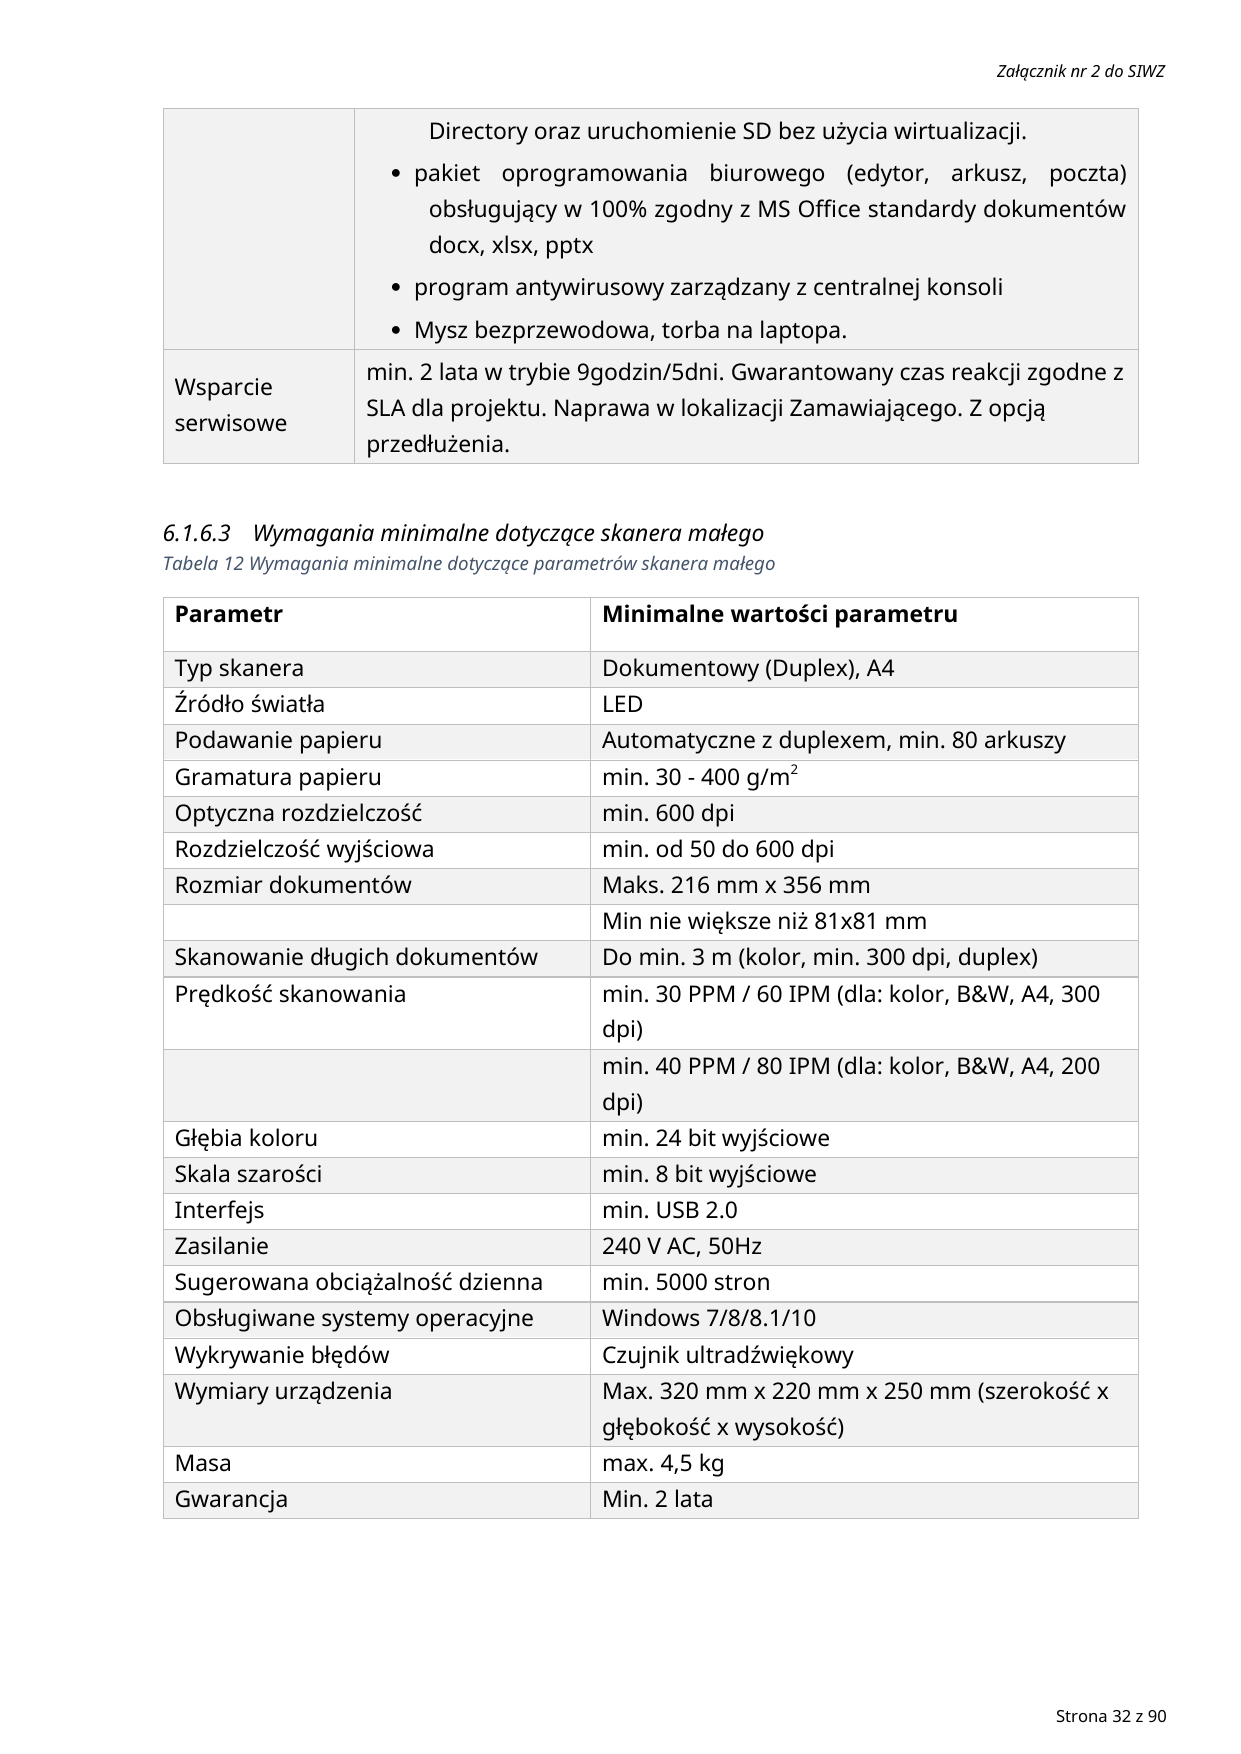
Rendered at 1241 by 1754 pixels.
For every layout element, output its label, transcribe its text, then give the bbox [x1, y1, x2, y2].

table_cell [164, 1050, 590, 1121]
table_cell Wsparcie serwisowe [164, 350, 354, 463]
table_cell Gramatura papieru [164, 761, 590, 796]
text Tabela 12 Wymagania minimalne dotyczące parametrów skanera małego [162, 550, 1167, 576]
table_cell 240 V AC, 50Hz [591, 1230, 1138, 1265]
table_header Parametr [164, 598, 590, 651]
table_cell min. 30 - 400 g/m2 [591, 761, 1138, 796]
table_cell Rozmiar dokumentów [164, 869, 590, 904]
table_cell Gwarancja [164, 1483, 590, 1518]
table_cell Podawanie papieru [164, 725, 590, 759]
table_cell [355, 109, 1138, 349]
table_cell min. 30 PPM / 60 IPM (dla: kolor, B&W, A4, 300 dpi) [591, 978, 1138, 1048]
table_cell Skala szarości [164, 1158, 590, 1193]
table_cell Min. 2 lata [591, 1483, 1138, 1518]
table_cell Optyczna rozdzielczość [164, 797, 590, 832]
table_cell Wymiary urządzenia [164, 1375, 590, 1446]
table_cell min. 5000 stron [591, 1266, 1138, 1301]
table_cell Dokumentowy (Duplex), A4 [591, 652, 1138, 687]
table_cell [164, 109, 354, 349]
table_cell Windows 7/8/8.1/10 [591, 1303, 1138, 1337]
table_cell Obsługiwane systemy operacyjne [164, 1303, 590, 1337]
subtitle Wymagania minimalne dotyczące skanera małego [162, 517, 1167, 548]
table_cell Automatyczne z duplexem, min. 80 arkuszy [591, 725, 1138, 759]
table_cell Czujnik ultradźwiękowy [591, 1339, 1138, 1374]
table_cell Głębia koloru [164, 1122, 590, 1157]
table_cell Skanowanie długich dokumentów [164, 941, 590, 976]
table_cell Źródło światła [164, 688, 590, 723]
table_cell LED [591, 688, 1138, 723]
table_cell [164, 905, 590, 940]
table_cell Sugerowana obciążalność dzienna [164, 1266, 590, 1301]
table_cell min. 2 lata w trybie 9godzin/5dni. Gwarantowany czas reakcji zgodne z SLA dla projektu. Naprawa w lokalizacji Zamawiającego. Z opcją przedłużenia. [355, 350, 1138, 463]
table_cell Do min. 3 m (kolor, min. 300 dpi, duplex) [591, 941, 1138, 976]
table_cell min. 40 PPM / 80 IPM (dla: kolor, B&W, A4, 200 dpi) [591, 1050, 1138, 1121]
table_cell Min nie większe niż 81x81 mm [591, 905, 1138, 940]
table_cell min. 8 bit wyjściowe [591, 1158, 1138, 1193]
table_cell min. USB 2.0 [591, 1194, 1138, 1229]
table_header Minimalne wartości parametru [591, 598, 1138, 651]
table_cell Interfejs [164, 1194, 590, 1229]
table_cell max. 4,5 kg [591, 1447, 1138, 1482]
table_cell Masa [164, 1447, 590, 1482]
table_cell min. 24 bit wyjściowe [591, 1122, 1138, 1157]
table_cell Max. 320 mm x 220 mm x 250 mm (szerokość x głębokość x wysokość) [591, 1375, 1138, 1446]
table_cell Zasilanie [164, 1230, 590, 1265]
table_cell Rozdzielczość wyjściowa [164, 833, 590, 868]
table_cell Wykrywanie błędów [164, 1339, 590, 1374]
table_cell Maks. 216 mm x 356 mm [591, 869, 1138, 904]
table_cell min. od 50 do 600 dpi [591, 833, 1138, 868]
table_cell Prędkość skanowania [164, 978, 590, 1048]
table_cell min. 600 dpi [591, 797, 1138, 832]
table_cell Typ skanera [164, 652, 590, 687]
